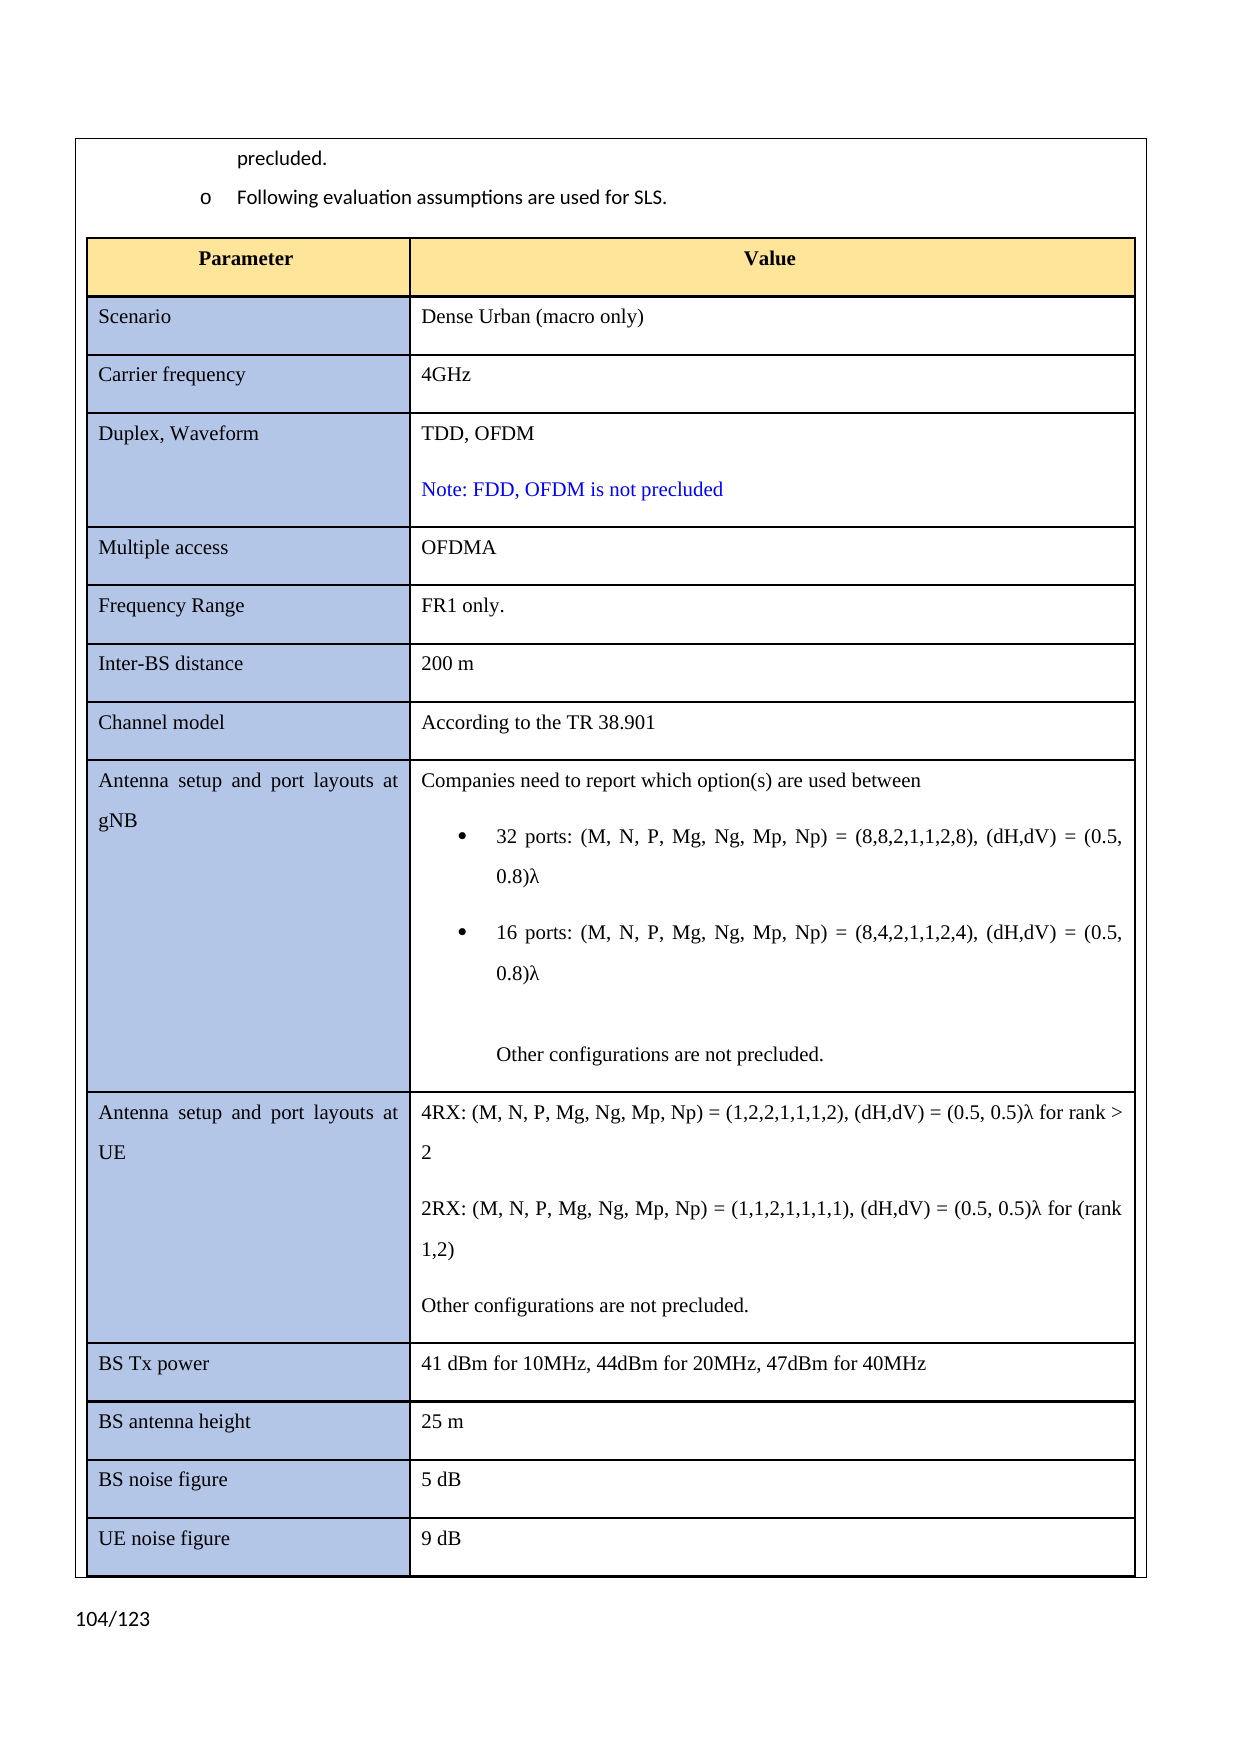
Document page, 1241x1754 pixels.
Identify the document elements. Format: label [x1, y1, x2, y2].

table_header [76, 139, 1146, 1577]
